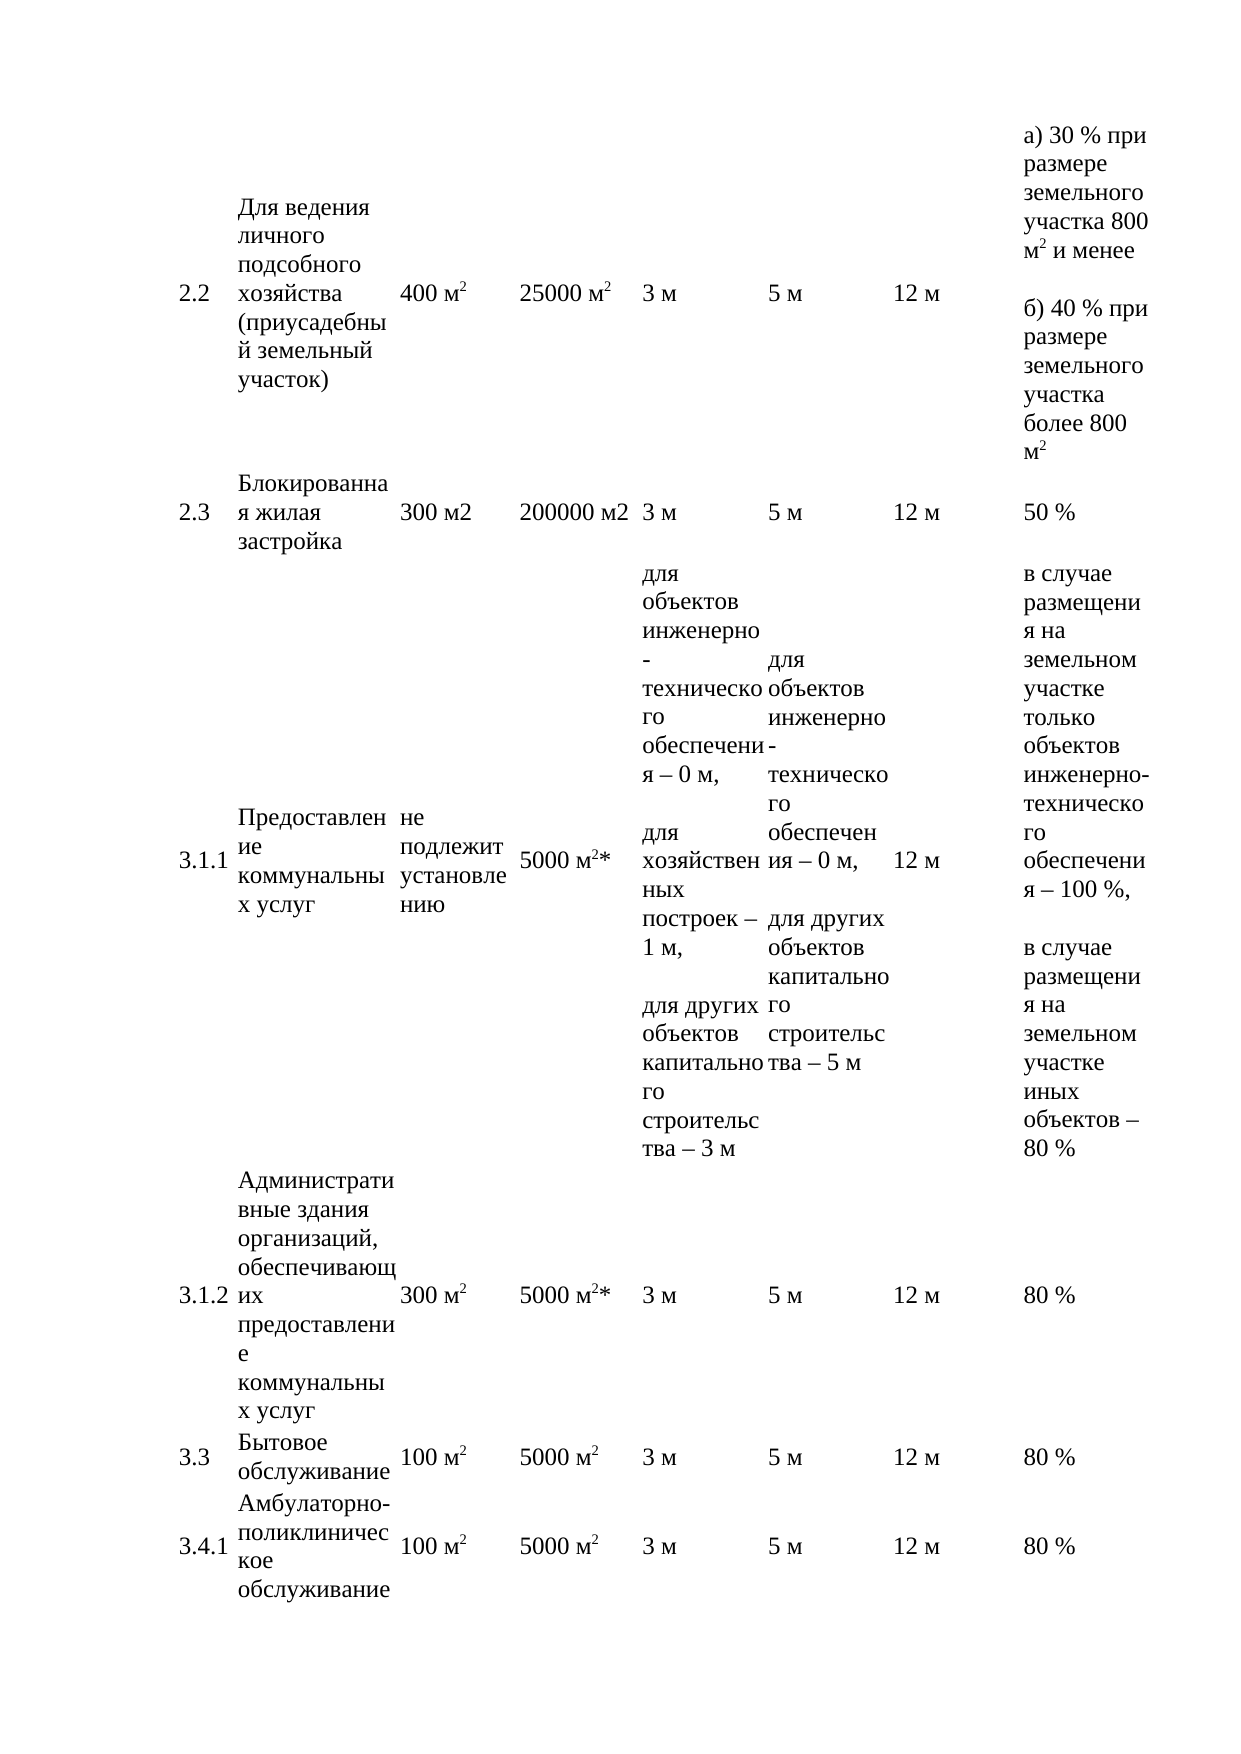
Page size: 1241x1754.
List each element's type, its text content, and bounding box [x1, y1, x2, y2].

table_cell 12 м [891, 1426, 1022, 1486]
table_cell 300 м2 [398, 1164, 518, 1426]
table_cell 12 м [891, 467, 1022, 556]
table_cell 3 м [641, 1486, 766, 1604]
table_cell 3.3 [177, 1426, 236, 1486]
table_cell 3 м [641, 1164, 766, 1426]
table_cell Предоставление коммунальных услуг [236, 556, 398, 1164]
table_cell 12 м [891, 1486, 1022, 1604]
table_cell 3.1.2 [177, 1164, 236, 1426]
table_cell 12 м [891, 118, 1022, 467]
table_cell 5 м [766, 118, 891, 467]
table_cell 3 м [641, 118, 766, 467]
table_cell 80 % [1022, 1426, 1152, 1486]
table_cell 5 м [766, 1426, 891, 1486]
table_cell 3 м [641, 1426, 766, 1486]
table_cell 400 м2 [398, 118, 518, 467]
table_cell 3.1.1 [177, 556, 236, 1164]
table_cell 5000 м2* [518, 1164, 641, 1426]
table_cell 2.3 [177, 467, 236, 556]
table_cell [1022, 118, 1152, 467]
table_cell 5000 м2* [518, 556, 641, 1164]
table_cell не подлежит установлению [398, 556, 518, 1164]
table_cell 80 % [1022, 1486, 1152, 1604]
table_cell 12 м [891, 556, 1022, 1164]
table_cell 2.2 [177, 118, 236, 467]
table_cell 5000 м2 [518, 1426, 641, 1486]
table_cell 5 м [766, 1486, 891, 1604]
table_cell 100 м2 [398, 1486, 518, 1604]
table_cell 3 м [641, 467, 766, 556]
table_cell для объектов инженерно-технического обеспечения – 0 м, для хозяйственных построек – 1 м, для других объектов капитального строительства – 3 м [641, 556, 766, 1164]
table_cell Бытовое обслуживание [236, 1426, 398, 1486]
table_cell 5 м [766, 467, 891, 556]
table_cell 50 % [1022, 467, 1152, 556]
table_cell Для ведения личного подсобного хозяйства (приусадебный земельный участок) [236, 118, 398, 467]
table_cell Блокированная жилая застройка [236, 467, 398, 556]
table_cell в случае размещения на земельном участке только объектов инженерно-технического обеспечения – 100 %, в случае размещения на земельном участке иных объектов – 80 % [1022, 556, 1152, 1164]
table_cell 300 м2 [398, 467, 518, 556]
table_cell 5000 м2 [518, 1486, 641, 1604]
table_cell 3.4.1 [177, 1486, 236, 1604]
table_cell Административные здания организаций, обеспечивающих предоставление коммунальных услуг [236, 1164, 398, 1426]
table_cell 5 м [766, 1164, 891, 1426]
table_cell 80 % [1022, 1164, 1152, 1426]
table_cell 25000 м2 [518, 118, 641, 467]
table_cell Амбулаторно-поликлиническое обслуживание [236, 1486, 398, 1604]
table_cell 100 м2 [398, 1426, 518, 1486]
table_cell для объектов инженерно-технического обеспечения – 0 м, для других объектов капитального строительства – 5 м [766, 556, 891, 1164]
table_cell 200000 м2 [518, 467, 641, 556]
table_cell 12 м [891, 1164, 1022, 1426]
